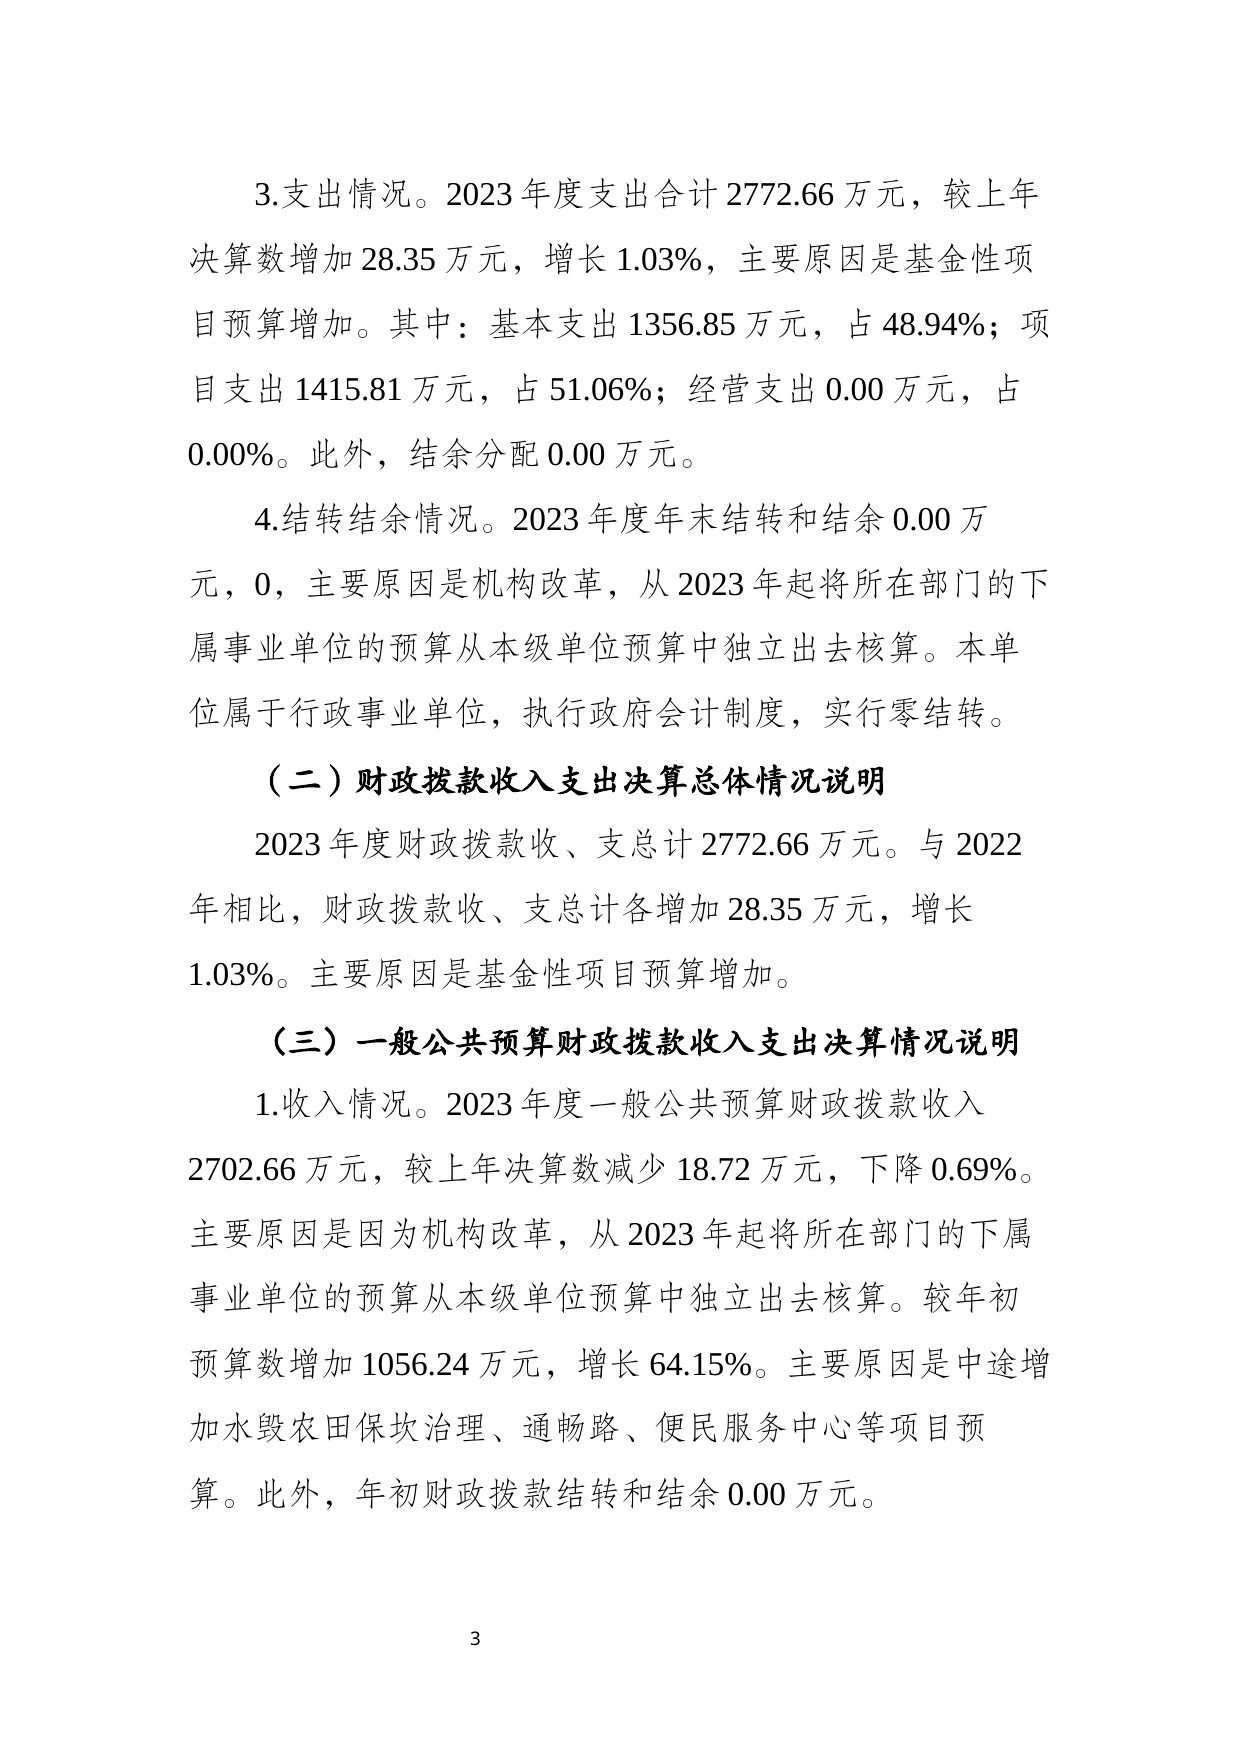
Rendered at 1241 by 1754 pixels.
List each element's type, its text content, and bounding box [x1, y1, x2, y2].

text （二）财政拨款收入支出决算总体情况说明 [187, 747, 1053, 812]
text 1.收入情况。2023年度一般公共预算财政拨款收入2702.66万元，较上年决算数减少18.72万元，下降0.69%。主要原因是因为机构改革，从2023年起将所在部门的下属事业单位的预算从本级单位预算中独立出去核算。较年初预算数增加1056.24万元，增长64.15%。主要原因是中途增加水毁农田保坎治理、通畅路、便民服务中心等项目预算。此外，年初财政拨款结转和结余0.00万元。 [187, 1072, 1053, 1527]
text 3.支出情况。2023年度支出合计2772.66万元，较上年决算数增加28.35万元，增长1.03%，主要原因是基金性项目预算增加。其中：基本支出1356.85万元，占48.94%；项目支出1415.81万元，占51.06%；经营支出0.00万元，占0.00%。此外，结余分配0.00万元。 [187, 162, 1053, 487]
text 4.结转结余情况。2023年度年末结转和结余0.00万元，0，主要原因是机构改革，从2023年起将所在部门的下属事业单位的预算从本级单位预算中独立出去核算。本单位属于行政事业单位，执行政府会计制度，实行零结转。 [187, 487, 1053, 747]
text （三）一般公共预算财政拨款收入支出决算情况说明 [187, 1007, 1053, 1072]
text 2023年度财政拨款收、支总计2772.66万元。与2022年相比，财政拨款收、支总计各增加28.35万元，增长1.03%。主要原因是基金性项目预算增加。 [187, 812, 1053, 1007]
